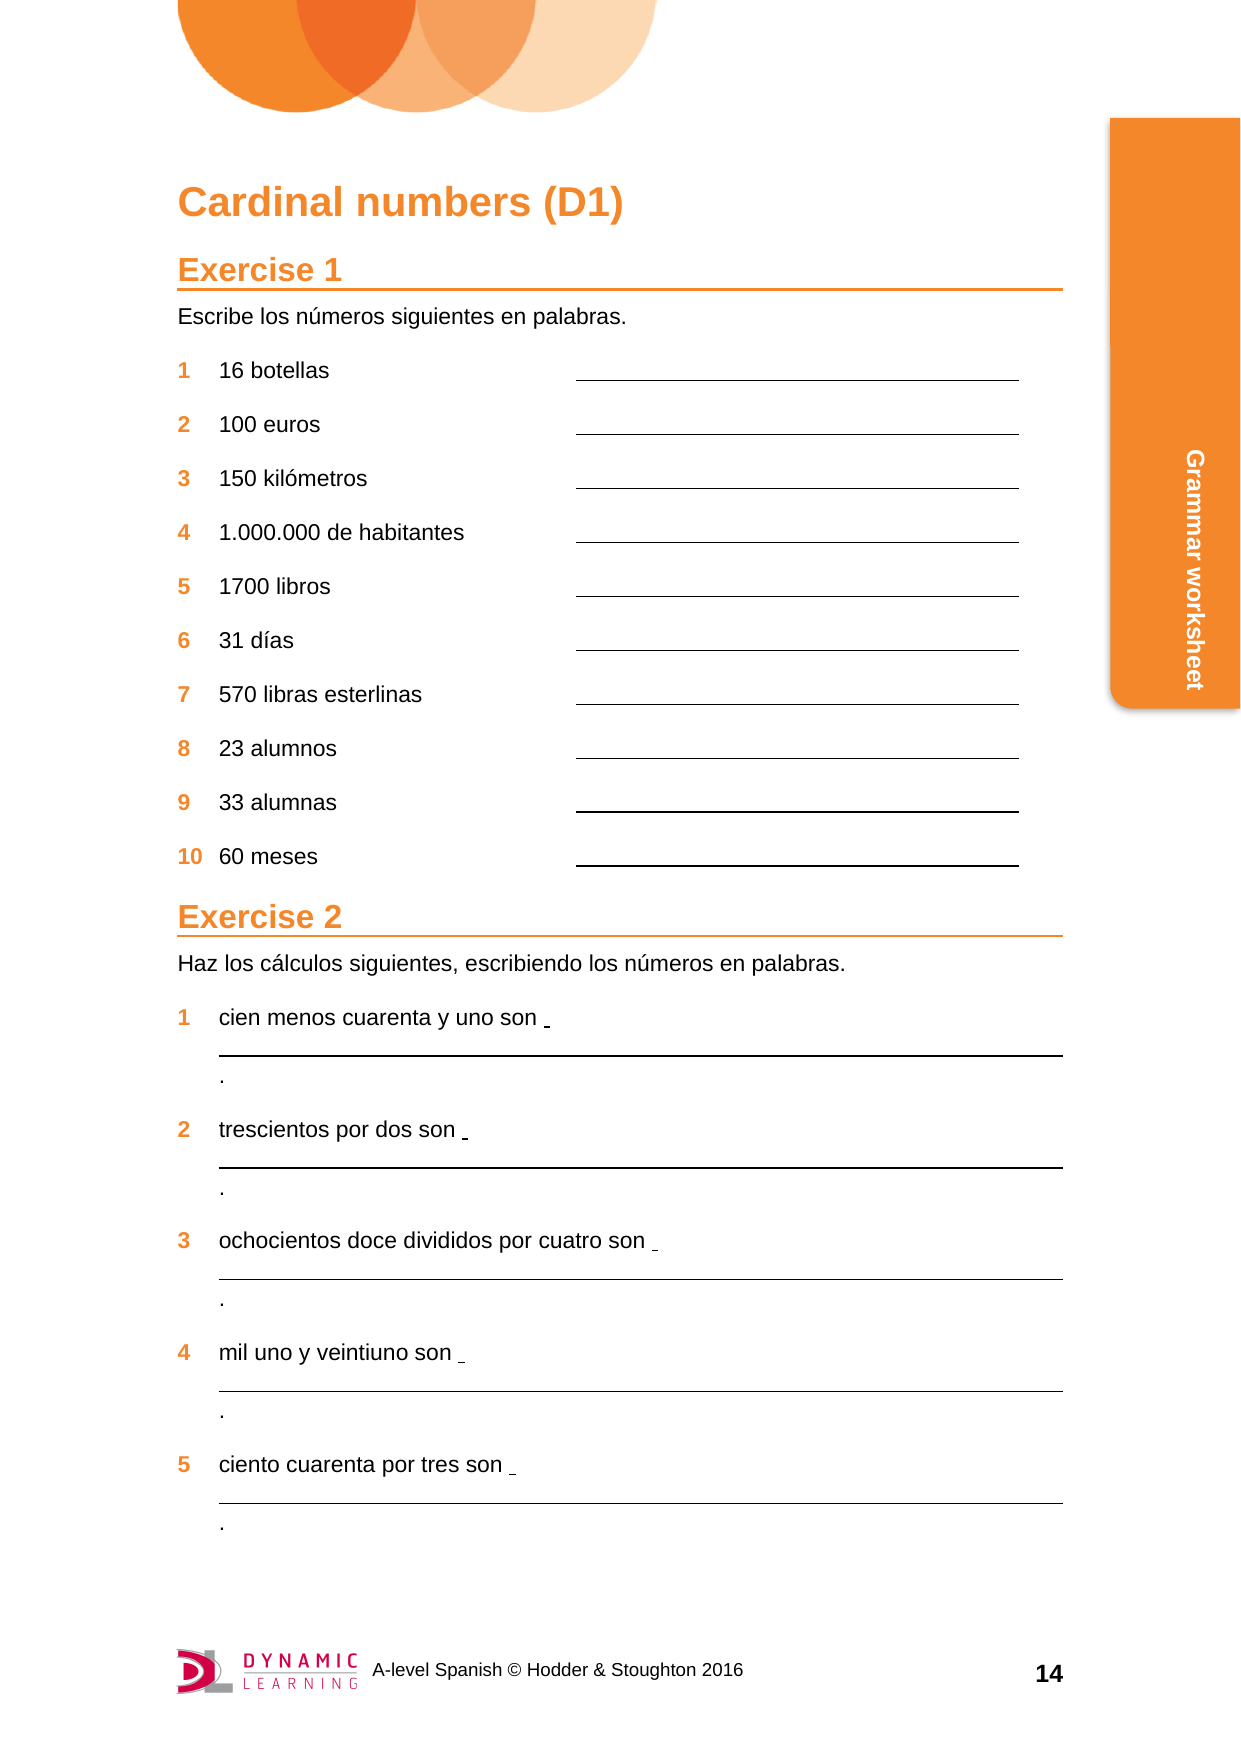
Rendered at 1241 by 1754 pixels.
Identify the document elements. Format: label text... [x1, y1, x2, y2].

text Exercise 1 [177, 250, 1063, 288]
list 5 ciento cuarenta por tres son . [177, 1451, 1063, 1535]
picture [177, 0, 659, 114]
list 7 570 libras esterlinas [177, 681, 1063, 707]
text Haz los cálculos siguientes, escribiendo los números en palabras. [177, 950, 1063, 976]
list 3 ochocientos doce divididos por cuatro son . [177, 1227, 1063, 1312]
list 10 60 meses [177, 843, 1063, 869]
list 8 23 alumnos [177, 735, 1063, 761]
list 4 1.000.000 de habitantes [177, 519, 1063, 545]
list 4 mil uno y veintiuno son . [177, 1339, 1063, 1423]
list 6 31 días [177, 627, 1063, 653]
text Cardinal numbers (D1) [177, 177, 1063, 225]
list 2 100 euros [177, 411, 1063, 437]
list 3 150 kilómetros [177, 465, 1063, 491]
list 1 cien menos cuarenta y uno son . [177, 1004, 1063, 1088]
list 9 33 alumnas [177, 789, 1063, 815]
list 5 1700 libros [177, 573, 1063, 599]
text Escribe los números siguientes en palabras. [177, 303, 1063, 329]
list 1 16 botellas [177, 357, 1063, 383]
text Exercise 2 [177, 897, 1063, 935]
picture [176, 1649, 357, 1694]
list 2 trescientos por dos son . [177, 1116, 1063, 1200]
